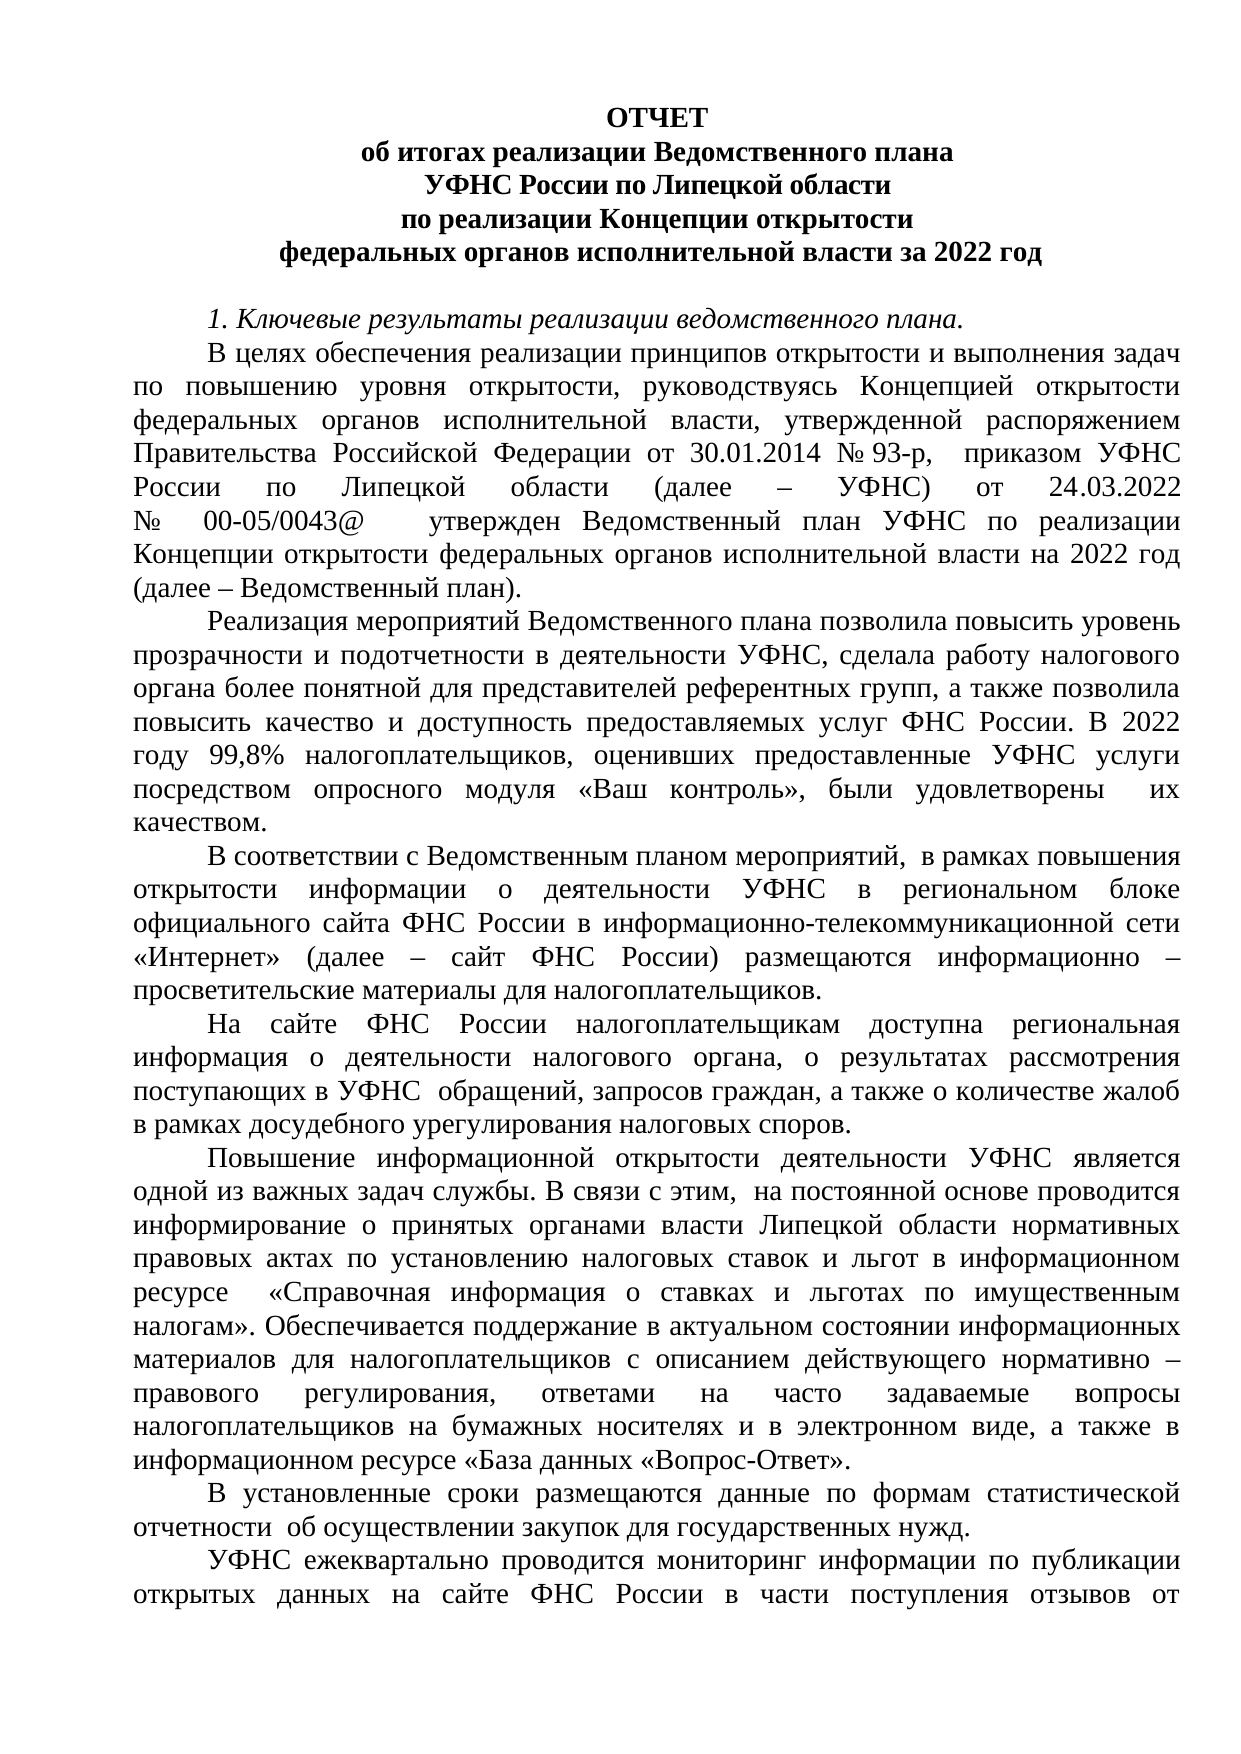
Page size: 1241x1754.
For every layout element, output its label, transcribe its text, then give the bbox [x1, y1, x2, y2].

text УФНС России по Липецкой области по реализации Концепции открытости [133, 167, 1181, 234]
text Повышение информационной открытости деятельности УФНС является одной из важных задач службы. В связи с этим, на постоянной основе проводится информирование о принятых органами власти Липецкой области нормативных правовых актах по установлению налоговых ставок и льгот в информационном ресурсе «Справочная информация о ставках и льготах по имущественным налогам». Обеспечивается поддержание в актуальном состоянии информационных материалов для налогоплательщиков с описанием действующего нормативно – правового регулирования, ответами на часто задаваемые вопросы налогоплательщиков на бумажных носителях и в электронном виде, а также в информационном ресурсе «База данных «Вопрос-Ответ». [133, 1140, 1181, 1475]
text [133, 1542, 1181, 1609]
text В установленные сроки размещаются данные по формам статистической отчетности об осуществлении закупок для государственных нужд. [133, 1475, 1181, 1542]
text об итогах реализации Ведомственного плана [133, 134, 1181, 167]
text В соответствии с Ведомственным планом мероприятий, в рамках повышения открытости информации о деятельности УФНС в региональном блоке официального сайта ФНС России в информационно-телекоммуникационной сети «Интернет» (далее – сайт ФНС России) размещаются информационно – просветительские материалы для налогоплательщиков. [133, 838, 1181, 1006]
text 1. Ключевые результаты реализации ведомственного плана. [133, 301, 1181, 335]
text Реализация мероприятий Ведомственного плана позволила повысить уровень прозрачности и подотчетности в деятельности УФНС, сделала работу налогового органа более понятной для представителей референтных групп, а также позволила повысить качество и доступность предоставляемых услуг ФНС России. В 2022 году 99,8% налогоплательщиков, оценивших предоставленные УФНС услуги посредством опросного модуля «Ваш контроль», были удовлетворены их качеством. [133, 603, 1181, 838]
text В целях обеспечения реализации принципов открытости и выполнения задач по повышению уровня открытости, руководствуясь Концепцией открытости федеральных органов исполнительной власти, утвержденной распоряжением Правительства Российской Федерации от 30.01.2014 № 93-р, приказом УФНС России по Липецкой области (далее – УФНС) от 24.03.2022 № 00-05/0043@ утвержден Ведомственный план УФНС по реализации Концепции открытости федеральных органов исполнительной власти на 2022 год (далее – Ведомственный план). [133, 335, 1181, 603]
text федеральных органов исполнительной власти за 2022 год [133, 234, 1181, 268]
text ОТЧЕТ [133, 100, 1181, 134]
text На сайте ФНС России налогоплательщикам доступна региональная информация о деятельности налогового органа, о результатах рассмотрения поступающих в УФНС обращений, запросов граждан, а также о количестве жалоб в рамках досудебного урегулирования налоговых споров. [133, 1006, 1181, 1140]
